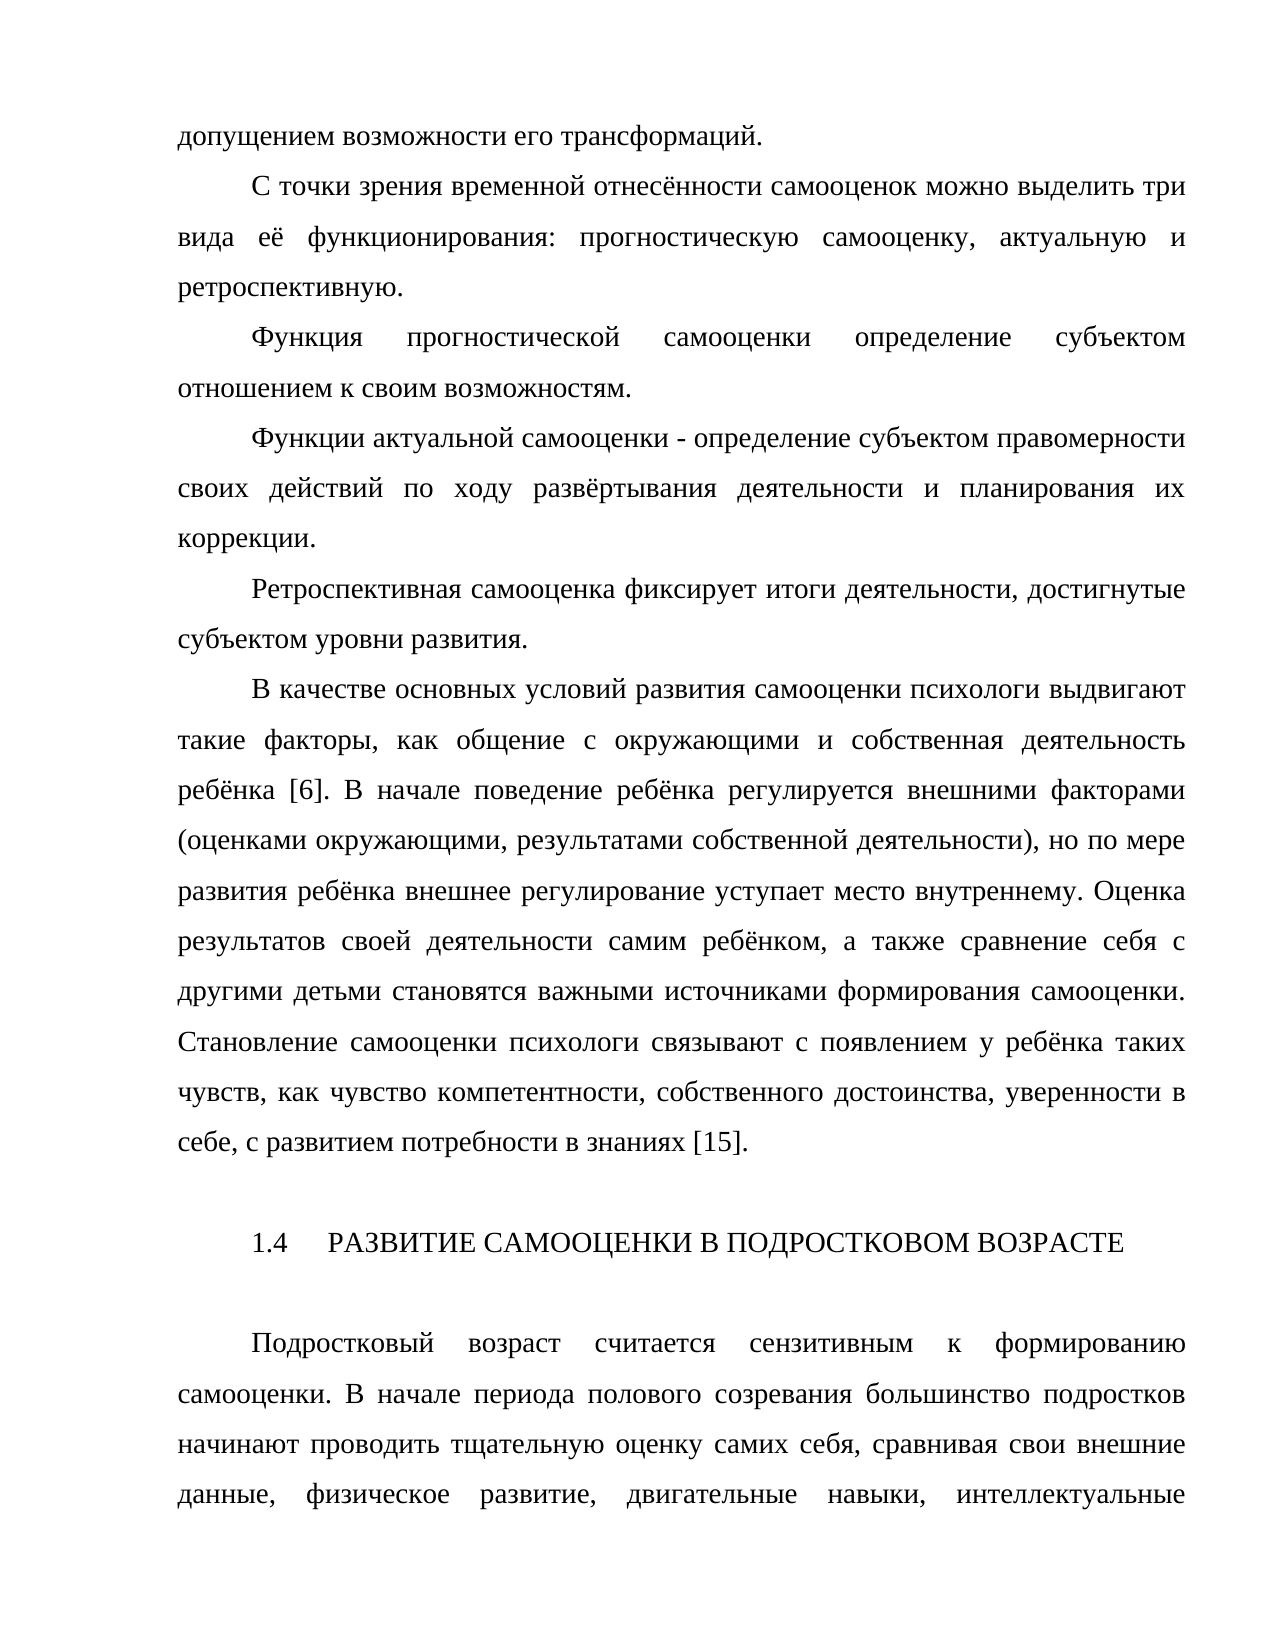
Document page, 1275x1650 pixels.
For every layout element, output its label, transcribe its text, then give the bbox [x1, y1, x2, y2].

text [177, 118, 1186, 152]
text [177, 1326, 1186, 1510]
text В качестве основных условий развития самооценки психологи выдвигают такие факторы, как общение с окружающими и собственная деятельность ребёнка [6]. В начале поведение ребёнка регулируется внешними факторами (оценками окружающими, результатами собственной деятельности), но по мере развития ребёнка внешнее регулирование уступает место внутреннему. Оценка результатов своей деятельности самим ребёнком, а также сравнение себя с другими детьми становятся важными источниками формирования самооценки. Становление самооценки психологи связывают с появлением у ребёнка таких чувств, как чувство компетентности, собственного достоинства, уверенности в себе, с развитием потребности в знаниях [15]. [177, 672, 1186, 1158]
text Функции актуальной самооценки - определение субъектом правомерности своих действий по ходу развёртывания деятельности и планирования их коррекции. [177, 420, 1186, 554]
text Функция прогностической самооценки определение субъектом отношением к своим возможностям. [177, 319, 1186, 403]
text Ретроспективная самооценка фиксирует итоги деятельности, достигнутые субъектом уровни развития. [177, 571, 1186, 655]
text 1.4 Развитие самооценки в подростковом возрасте [177, 1225, 1186, 1258]
text С точки зрения временной отнесённости самооценок можно выделить три вида её функционирования: прогностическую самооценку, актуальную и ретроспективную. [177, 168, 1186, 303]
